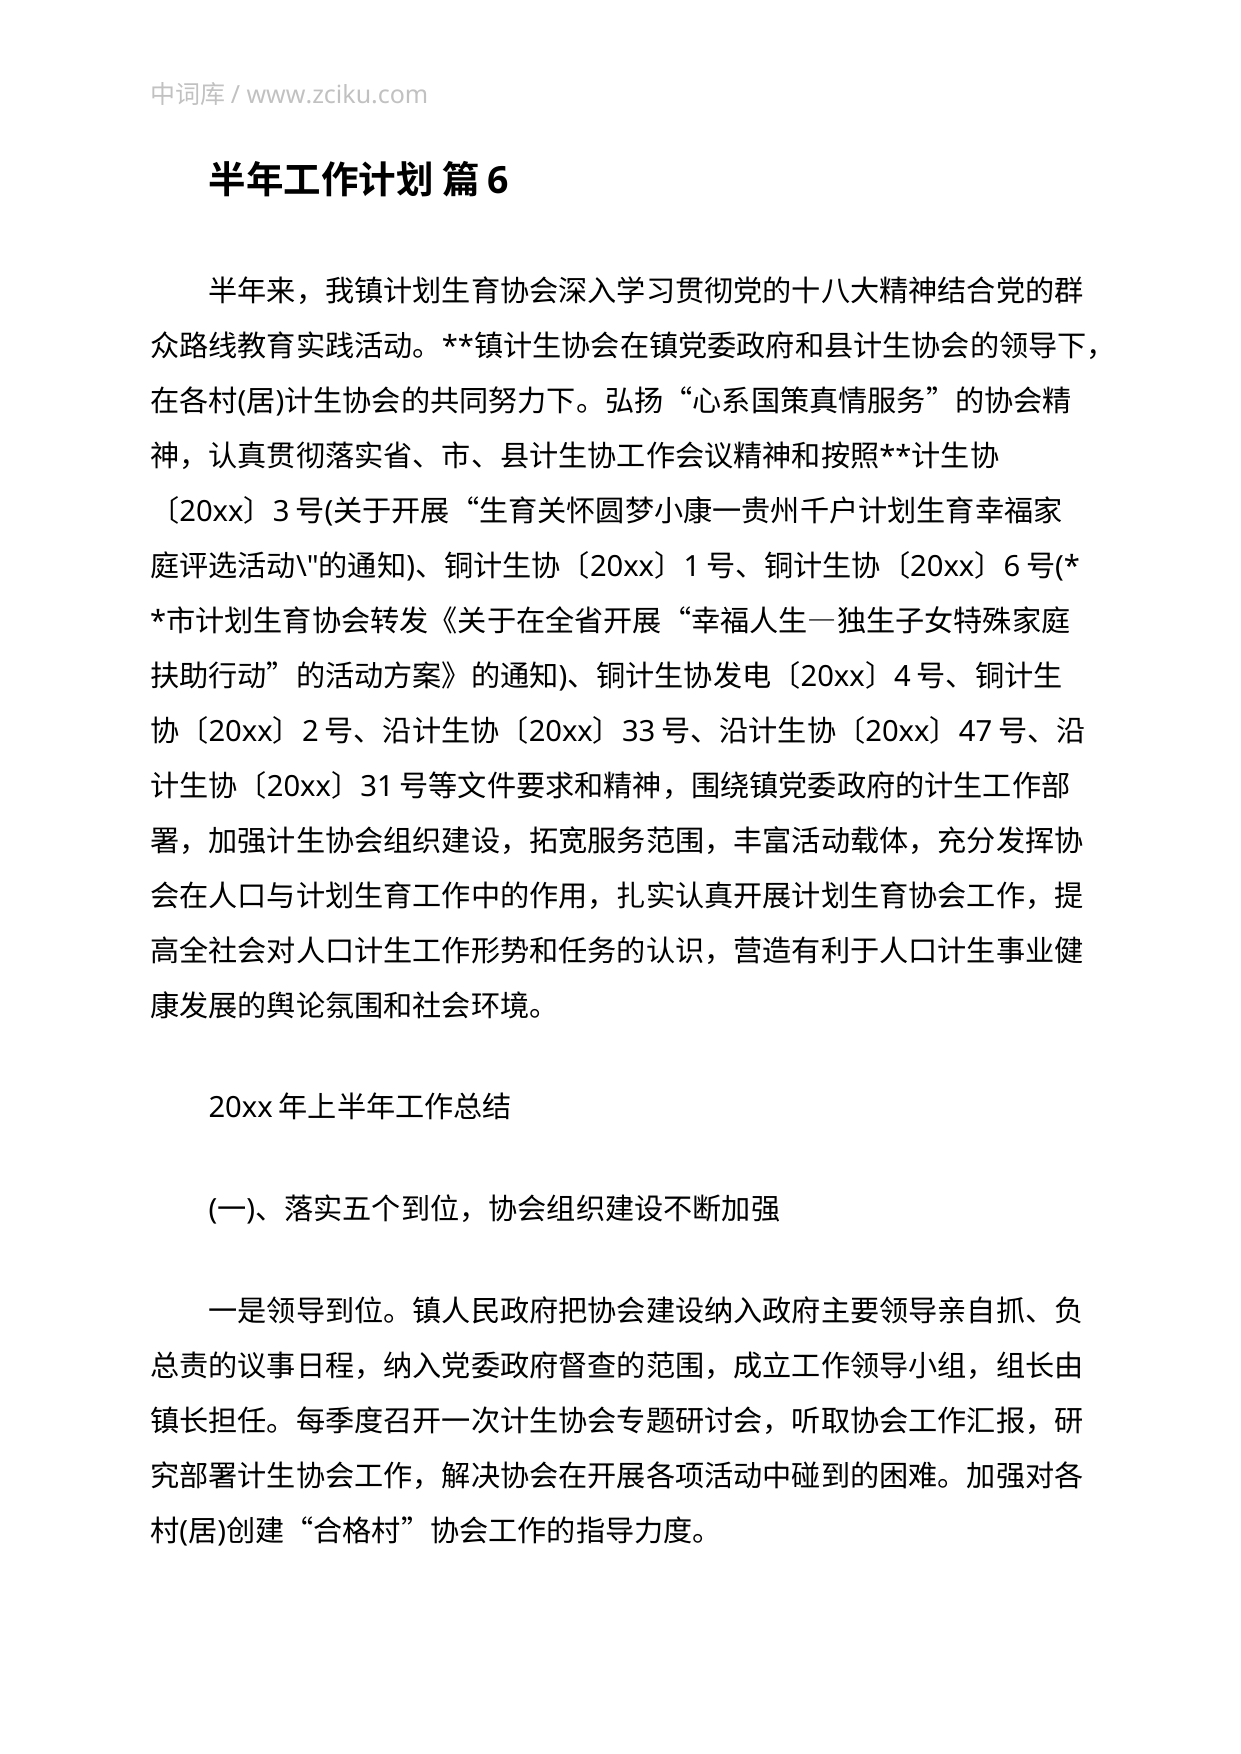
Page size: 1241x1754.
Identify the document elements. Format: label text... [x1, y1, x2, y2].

text 半年工作计划 篇6 [150, 150, 1090, 204]
text 20xx年上半年工作总结 [150, 1084, 1090, 1126]
text 一是领导到位。镇人民政府把协会建设纳入政府主要领导亲自抓、负总责的议事日程，纳入党委政府督查的范围，成立工作领导小组，组长由镇长担任。每季度召开一次计生协会专题研讨会，听取协会工作汇报，研究部署计生协会工作，解决协会在开展各项活动中碰到的困难。加强对各村(居)创建“合格村”协会工作的指导力度。 [150, 1288, 1090, 1550]
text 半年来，我镇计划生育协会深入学习贯彻党的十八大精神结合党的群众路线教育实践活动。**镇计生协会在镇党委政府和县计生协会的领导下，在各村(居)计生协会的共同努力下。弘扬“心系国策真情服务”的协会精神，认真贯彻落实省、市、县计生协工作会议精神和按照**计生协〔20xx〕3号(关于开展“生育关怀圆梦小康一贵州千户计划生育幸福家庭评选活动\"的通知)、铜计生协〔20xx〕1号、铜计生协〔20xx〕6号(**市计划生育协会转发《关于在全省开展“幸福人生—独生子女特殊家庭扶助行动”的活动方案》的通知)、铜计生协发电〔20xx〕4号、铜计生协〔20xx〕2号、沿计生协〔20xx〕33号、沿计生协〔20xx〕47号、沿计生协〔20xx〕31号等文件要求和精神，围绕镇党委政府的计生工作部署，加强计生协会组织建设，拓宽服务范围，丰富活动载体，充分发挥协会在人口与计划生育工作中的作用，扎实认真开展计划生育协会工作，提高全社会对人口计生工作形势和任务的认识，营造有利于人口计生事业健康发展的舆论氛围和社会环境。 [150, 268, 1090, 1024]
text (一)、落实五个到位，协会组织建设不断加强 [150, 1186, 1090, 1228]
